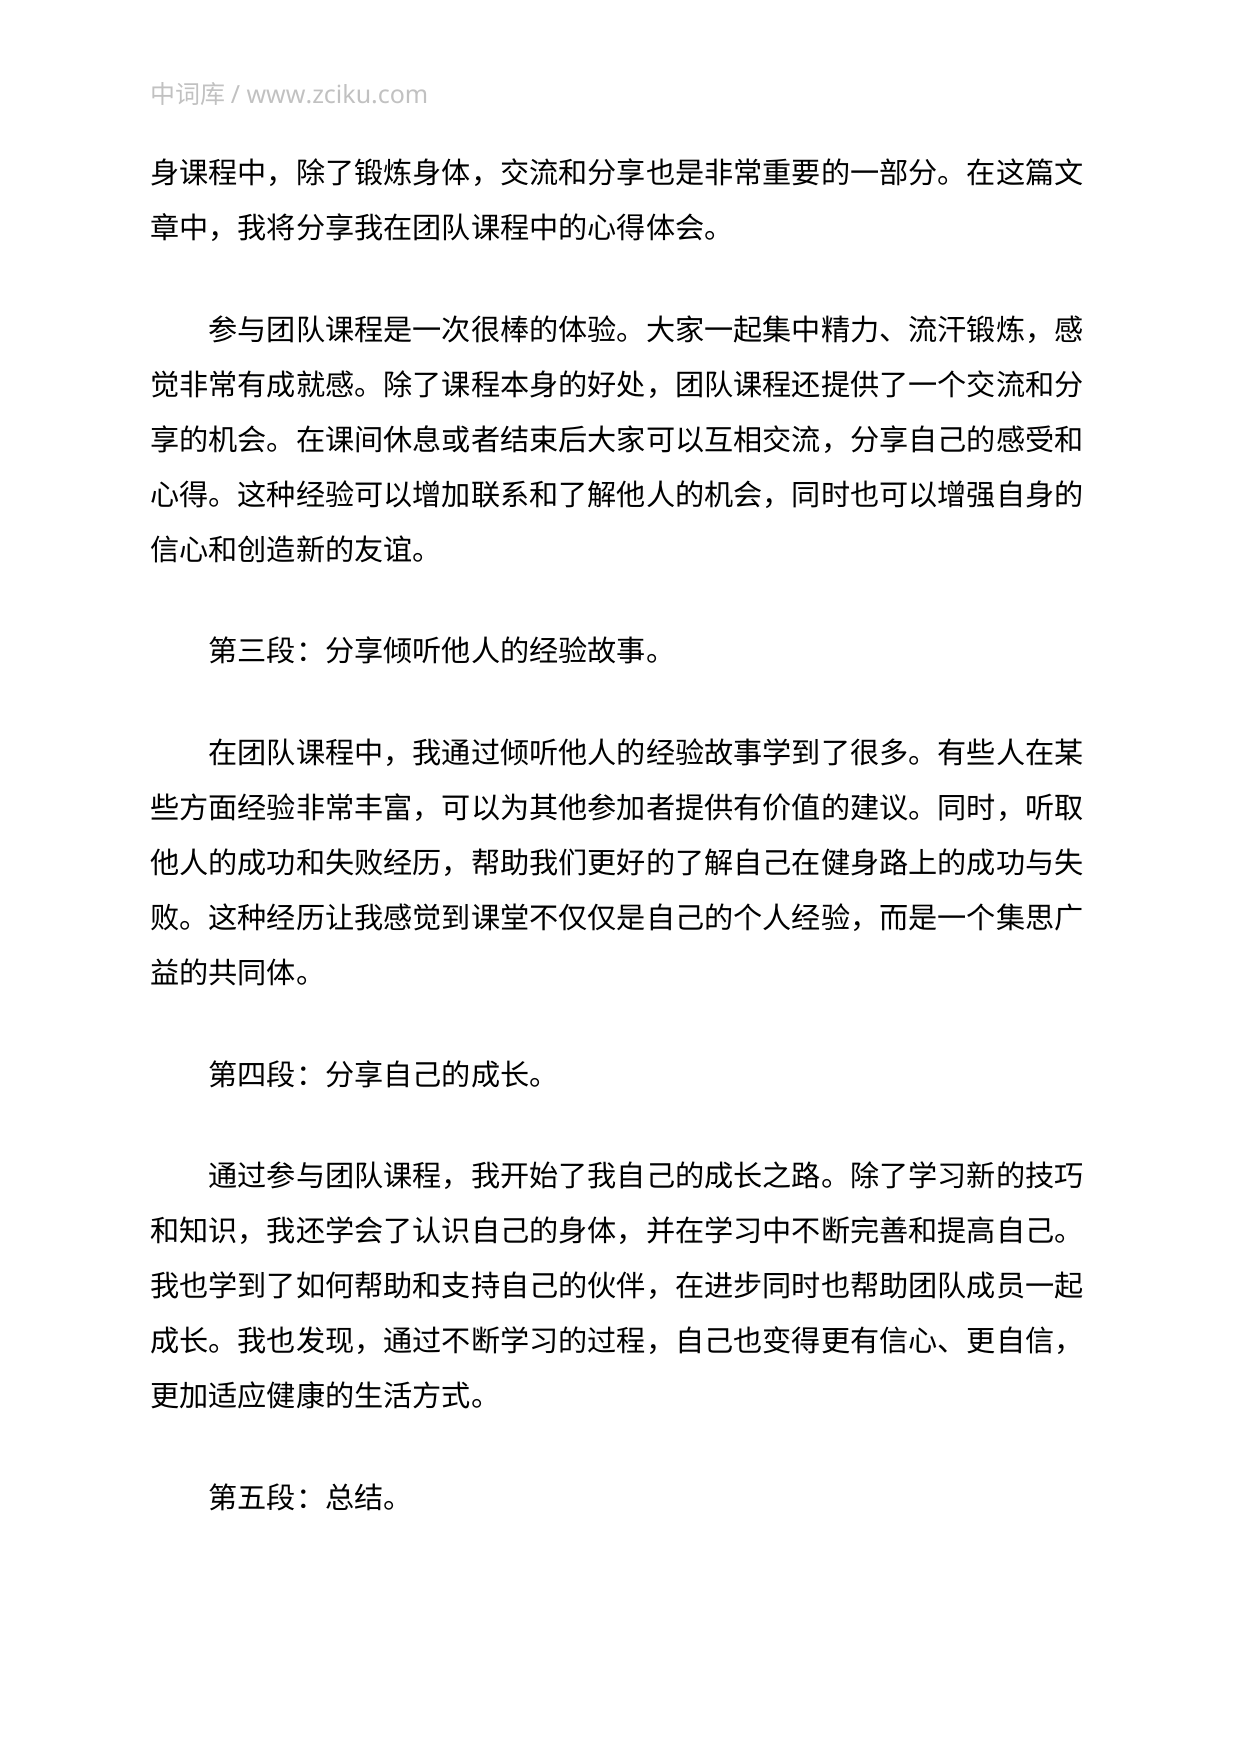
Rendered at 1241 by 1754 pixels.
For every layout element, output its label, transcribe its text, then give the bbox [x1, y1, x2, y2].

text 在团队课程中，我通过倾听他人的经验故事学到了很多。有些人在某些方面经验非常丰富，可以为其他参加者提供有价值的建议。同时，听取他人的成功和失败经历，帮助我们更好的了解自己在健身路上的成功与失败。这种经历让我感觉到课堂不仅仅是自己的个人经验，而是一个集思广益的共同体。 [150, 730, 1090, 992]
text 第三段：分享倾听他人的经验故事。 [150, 628, 1090, 670]
text 第五段：总结。 [150, 1474, 1090, 1517]
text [150, 150, 1090, 247]
text 第四段：分享自己的成长。 [150, 1051, 1090, 1093]
text 通过参与团队课程，我开始了我自己的成长之路。除了学习新的技巧和知识，我还学会了认识自己的身体，并在学习中不断完善和提高自己。我也学到了如何帮助和支持自己的伙伴，在进步同时也帮助团队成员一起成长。我也发现，通过不断学习的过程，自己也变得更有信心、更自信，更加适应健康的生活方式。 [150, 1153, 1090, 1415]
text 参与团队课程是一次很棒的体验。大家一起集中精力、流汗锻炼，感觉非常有成就感。除了课程本身的好处，团队课程还提供了一个交流和分享的机会。在课间休息或者结束后大家可以互相交流，分享自己的感受和心得。这种经验可以增加联系和了解他人的机会，同时也可以增强自身的信心和创造新的友谊。 [150, 307, 1090, 568]
